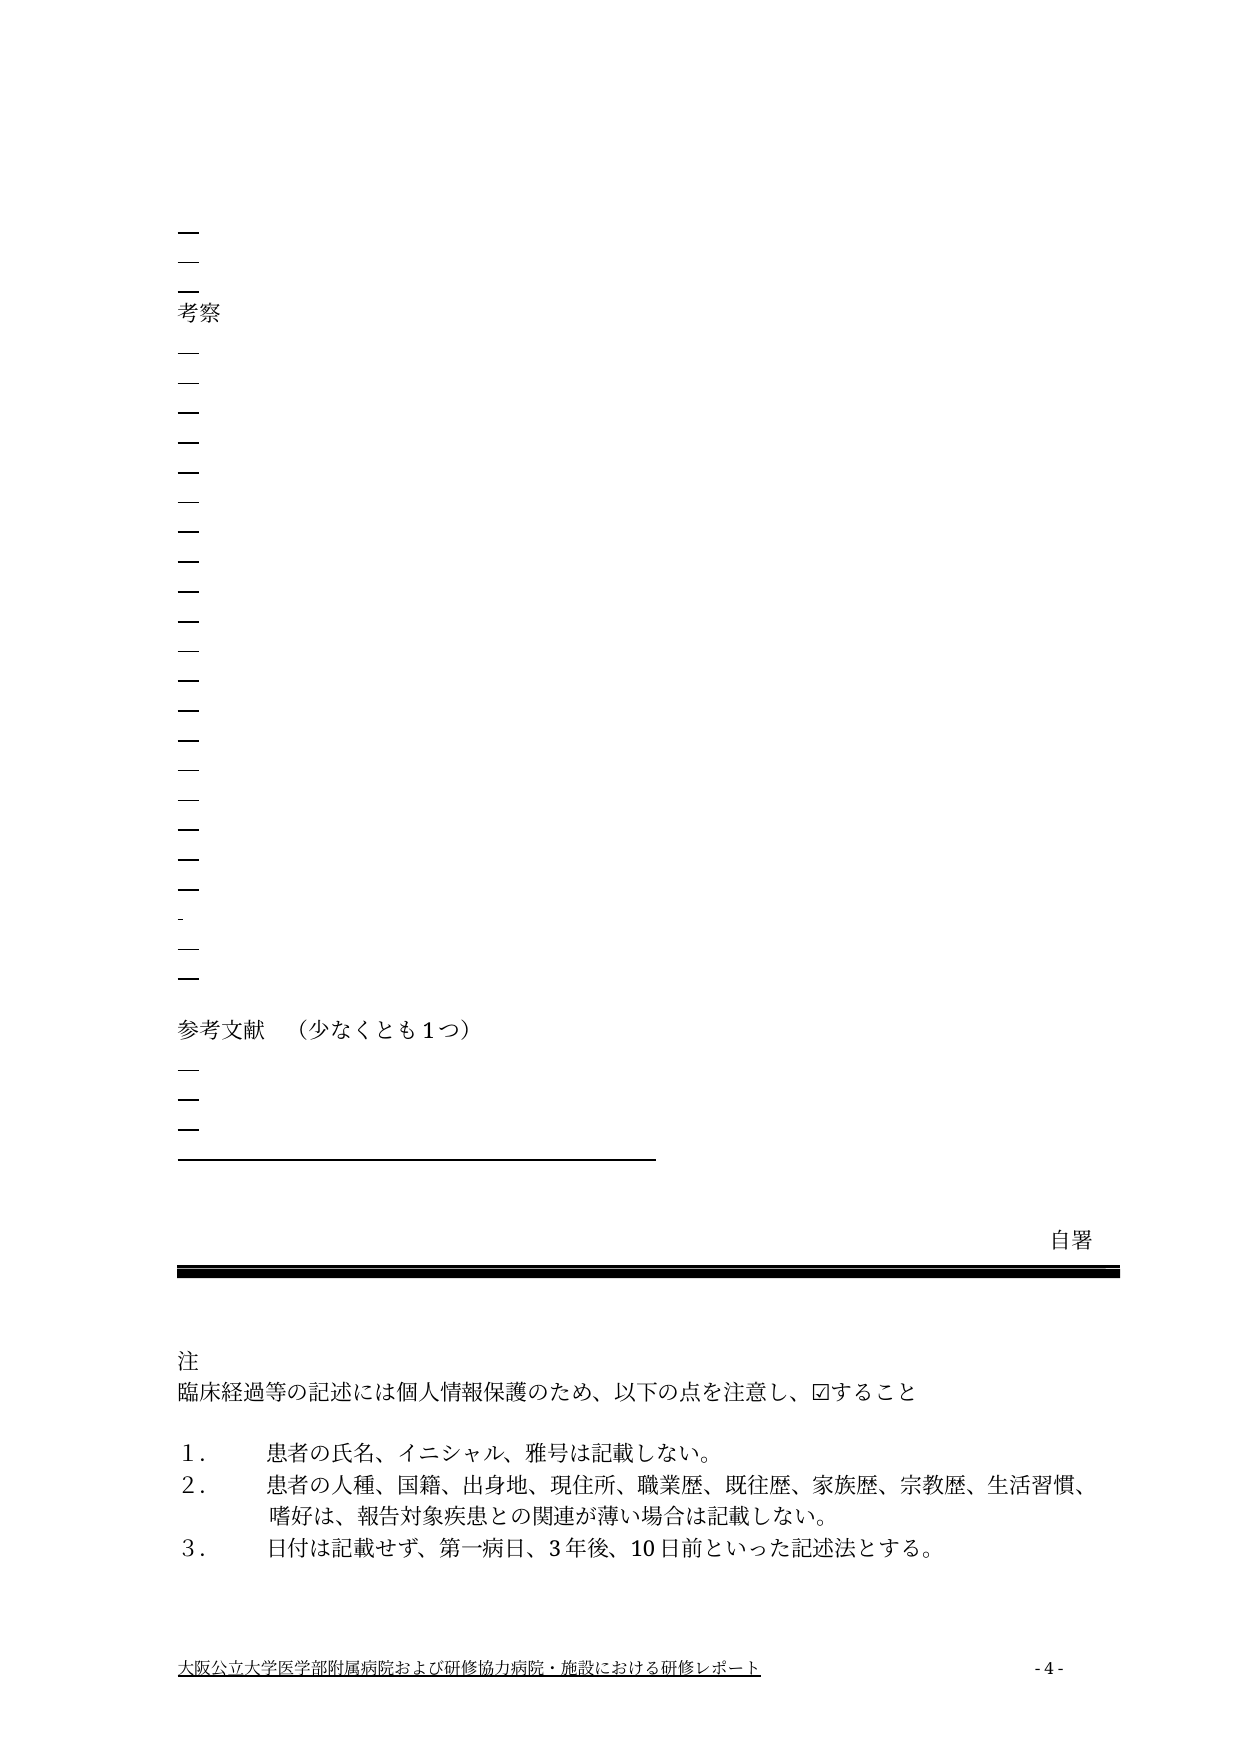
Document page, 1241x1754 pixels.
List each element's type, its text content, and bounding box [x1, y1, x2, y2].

text 参考文献 （少なくとも1つ） [177, 1013, 1093, 1044]
list 患者の人種、国籍、出身地、現住所、職業歴、既往歴、家族歴、宗教歴、生活習慣、 [177, 1468, 1137, 1499]
text 自署 [177, 1223, 1093, 1254]
text 考察 [177, 296, 1093, 328]
list 患者の氏名、イニシャル、雅号は記載しない。 [177, 1437, 1093, 1468]
text 嗜好は、報告対象疾患との関連が薄い場合は記載しない。 [215, 1499, 1137, 1531]
text 注 [177, 1344, 1093, 1375]
text 臨床経過等の記述には個人情報保護のため、以下の点を注意し、☑すること [177, 1375, 1093, 1407]
list 日付は記載せず、第一病日、3年後、10日前といった記述法とする。 [177, 1531, 1093, 1563]
